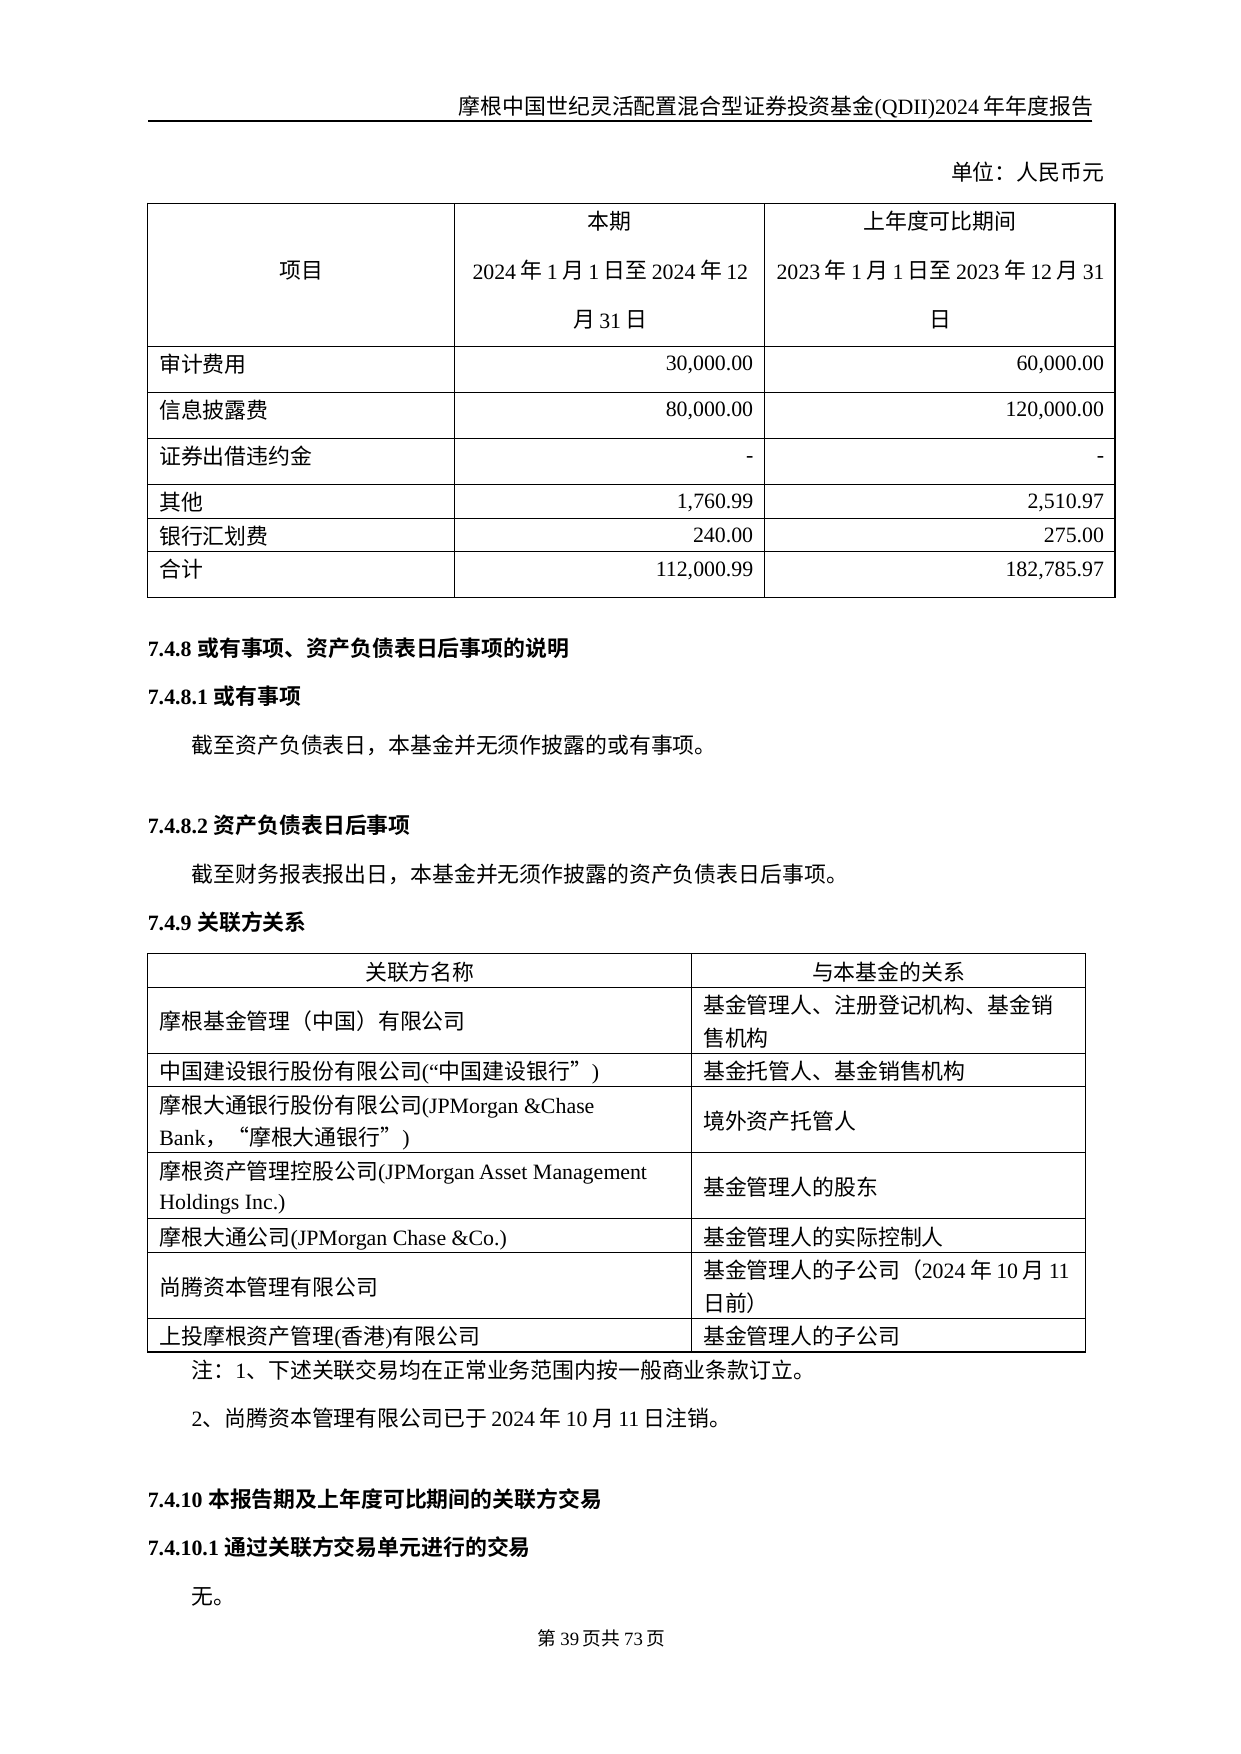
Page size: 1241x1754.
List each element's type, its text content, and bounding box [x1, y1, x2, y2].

text 7.4.9 关联方关系 [148, 905, 1092, 937]
table_cell 2,510.97 [765, 485, 1114, 517]
table_cell 60,000.00 [765, 347, 1114, 392]
table_cell 基金管理人、注册登记机构、基金销售机构 [692, 988, 1085, 1053]
table_cell 120,000.00 [765, 393, 1114, 438]
table_cell 合计 [148, 552, 454, 597]
text 截至资产负债表日，本基金并无须作披露的或有事项。 [148, 727, 1092, 760]
table_cell 基金管理人的子公司 [692, 1319, 1085, 1351]
table_cell 基金管理人的实际控制人 [692, 1219, 1085, 1252]
table_cell 境外资产托管人 [692, 1087, 1085, 1152]
table_cell 其他 [148, 485, 454, 517]
text 无。 [148, 1578, 1092, 1611]
table_cell 摩根大通公司(JPMorgan Chase &Co.) [148, 1219, 691, 1252]
text 注：1、下述关联交易均在正常业务范围内按一般商业条款订立。 [148, 1352, 1092, 1385]
table_cell 80,000.00 [455, 393, 764, 438]
table_cell 基金托管人、基金销售机构 [692, 1054, 1085, 1086]
text 单位：人民币元 [148, 154, 1104, 187]
text 2、尚腾资本管理有限公司已于2024年10月11日注销。 [148, 1401, 1092, 1433]
table_cell 信息披露费 [148, 393, 454, 438]
table_cell 证券出借违约金 [148, 439, 454, 484]
text 7.4.10 本报告期及上年度可比期间的关联方交易 [148, 1482, 1092, 1514]
table_header 关联方名称 [148, 954, 691, 987]
text 7.4.8 或有事项、资产负债表日后事项的说明 [148, 631, 1092, 663]
text 截至财务报表报出日，本基金并无须作披露的资产负债表日后事项。 [148, 856, 1092, 889]
table_cell 摩根资产管理控股公司(JPMorgan Asset Management Holdings Inc.) [148, 1153, 691, 1218]
table_cell 275.00 [765, 519, 1114, 551]
table_cell 1,760.99 [455, 485, 764, 517]
table_cell 182,785.97 [765, 552, 1114, 597]
table_header 上年度可比期间 2023年1月1日至2023年12月31日 [765, 204, 1114, 346]
table_header 与本基金的关系 [692, 954, 1085, 987]
table_cell 基金管理人的子公司（2024年10月11日前） [692, 1253, 1085, 1318]
table_cell 30,000.00 [455, 347, 764, 392]
table_cell 摩根大通银行股份有限公司(JPMorgan &Chase Bank，“摩根大通银行”) [148, 1087, 691, 1152]
table_cell 240.00 [455, 519, 764, 551]
table_cell - [455, 439, 764, 484]
table_cell 尚腾资本管理有限公司 [148, 1253, 691, 1318]
table_cell 中国建设银行股份有限公司(“中国建设银行”) [148, 1054, 691, 1086]
table_cell 银行汇划费 [148, 519, 454, 551]
text 7.4.8.2 资产负债表日后事项 [148, 808, 1092, 841]
table_cell - [765, 439, 1114, 484]
text 7.4.10.1 通过关联方交易单元进行的交易 [148, 1530, 1092, 1562]
table_cell 审计费用 [148, 347, 454, 392]
table_cell 上投摩根资产管理(香港)有限公司 [148, 1319, 691, 1351]
table_cell 基金管理人的股东 [692, 1153, 1085, 1218]
table_cell 摩根基金管理（中国）有限公司 [148, 988, 691, 1053]
text 7.4.8.1 或有事项 [148, 679, 1092, 711]
table_header 本期 2024年1月1日至2024年12月31日 [455, 204, 764, 346]
table_cell 112,000.99 [455, 552, 764, 597]
table_header 项目 [148, 204, 454, 346]
